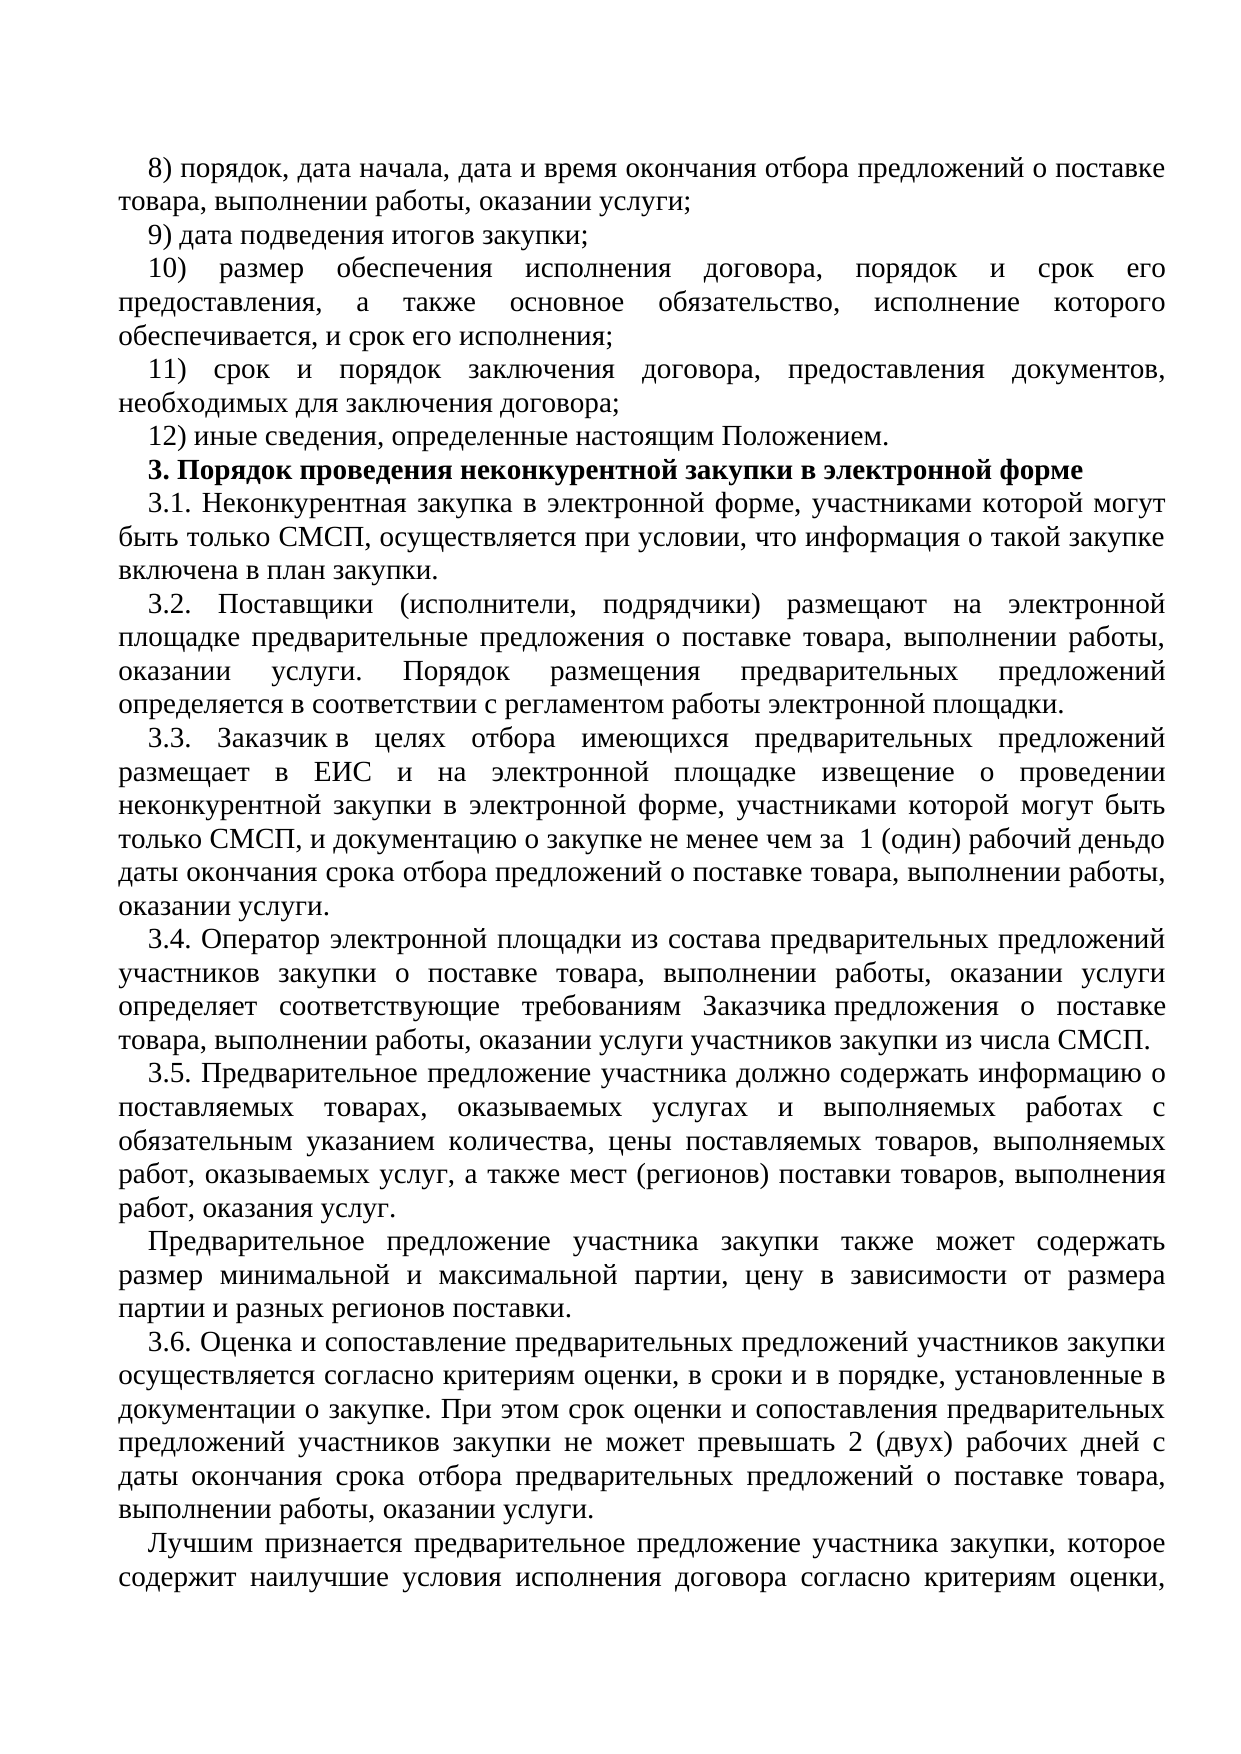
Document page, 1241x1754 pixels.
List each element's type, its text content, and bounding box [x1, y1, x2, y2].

text 10) размер обеспечения исполнения договора, порядок и срок его предоставления, а также основное обязательство, исполнение которого обеспечивается, и срок его исполнения; [118, 251, 1166, 351]
text 3.5. Предварительное предложение участника должно содержать информацию о поставляемых товарах, оказываемых услугах и выполняемых работах с обязательным указанием количества, цены поставляемых товаров, выполняемых работ, оказываемых услуг, а также мест (регионов) поставки товаров, выполнения работ, оказания услуг. [118, 1056, 1166, 1223]
text 9) дата подведения итогов закупки; [118, 217, 1166, 251]
text Предварительное предложение участника закупки также может содержать размер минимальной и максимальной партии, цену в зависимости от размера партии и разных регионов поставки. [118, 1223, 1166, 1324]
text 11) срок и порядок заключения договора, предоставления документов, необходимых для заключения договора; [118, 351, 1166, 418]
text 3.1. Неконкурентная закупка в электронной форме, участниками которой могут быть только СМСП, осуществляется при условии, что информация о такой закупке включена в план закупки. [118, 485, 1166, 586]
text 3.4. Оператор электронной площадки из состава предварительных предложений участников закупки о поставке товара, выполнении работы, оказании услуги определяет соответствующие требованиям Заказчика предложения о поставке товара, выполнении работы, оказании услуги участников закупки из числа СМСП. [118, 921, 1166, 1056]
text 3.2. Поставщики (исполнители, подрядчики) размещают на электронной площадке предварительные предложения о поставке товара, выполнении работы, оказании услуги. Порядок размещения предварительных предложений определяется в соответствии с регламентом работы электронной площадки. [118, 586, 1166, 720]
text 3. Порядок проведения неконкурентной закупки в электронной форме [118, 452, 1166, 485]
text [118, 1525, 1166, 1592]
text 3.6. Оценка и сопоставление предварительных предложений участников закупки осуществляется согласно критериям оценки, в сроки и в порядке, установленные в документации о закупке. При этом срок оценки и сопоставления предварительных предложений участников закупки не может превышать 2 (двух) рабочих дней с даты окончания срока отбора предварительных предложений о поставке товара, выполнении работы, оказании услуги. [118, 1324, 1166, 1525]
text 12) иные сведения, определенные настоящим Положением. [118, 418, 1166, 452]
text 8) порядок, дата начала, дата и время окончания отбора предложений о поставке товара, выполнении работы, оказании услуги; [118, 150, 1166, 217]
text 3.3. Заказчик в целях отбора имеющихся предварительных предложений размещает в ЕИС и на электронной площадке извещение о проведении неконкурентной закупки в электронной форме, участниками которой могут быть только СМСП, и документацию о закупке не менее чем за 1 (один) рабочий деньдо даты окончания срока отбора предложений о поставке товара, выполнении работы, оказании услуги. [118, 720, 1166, 921]
